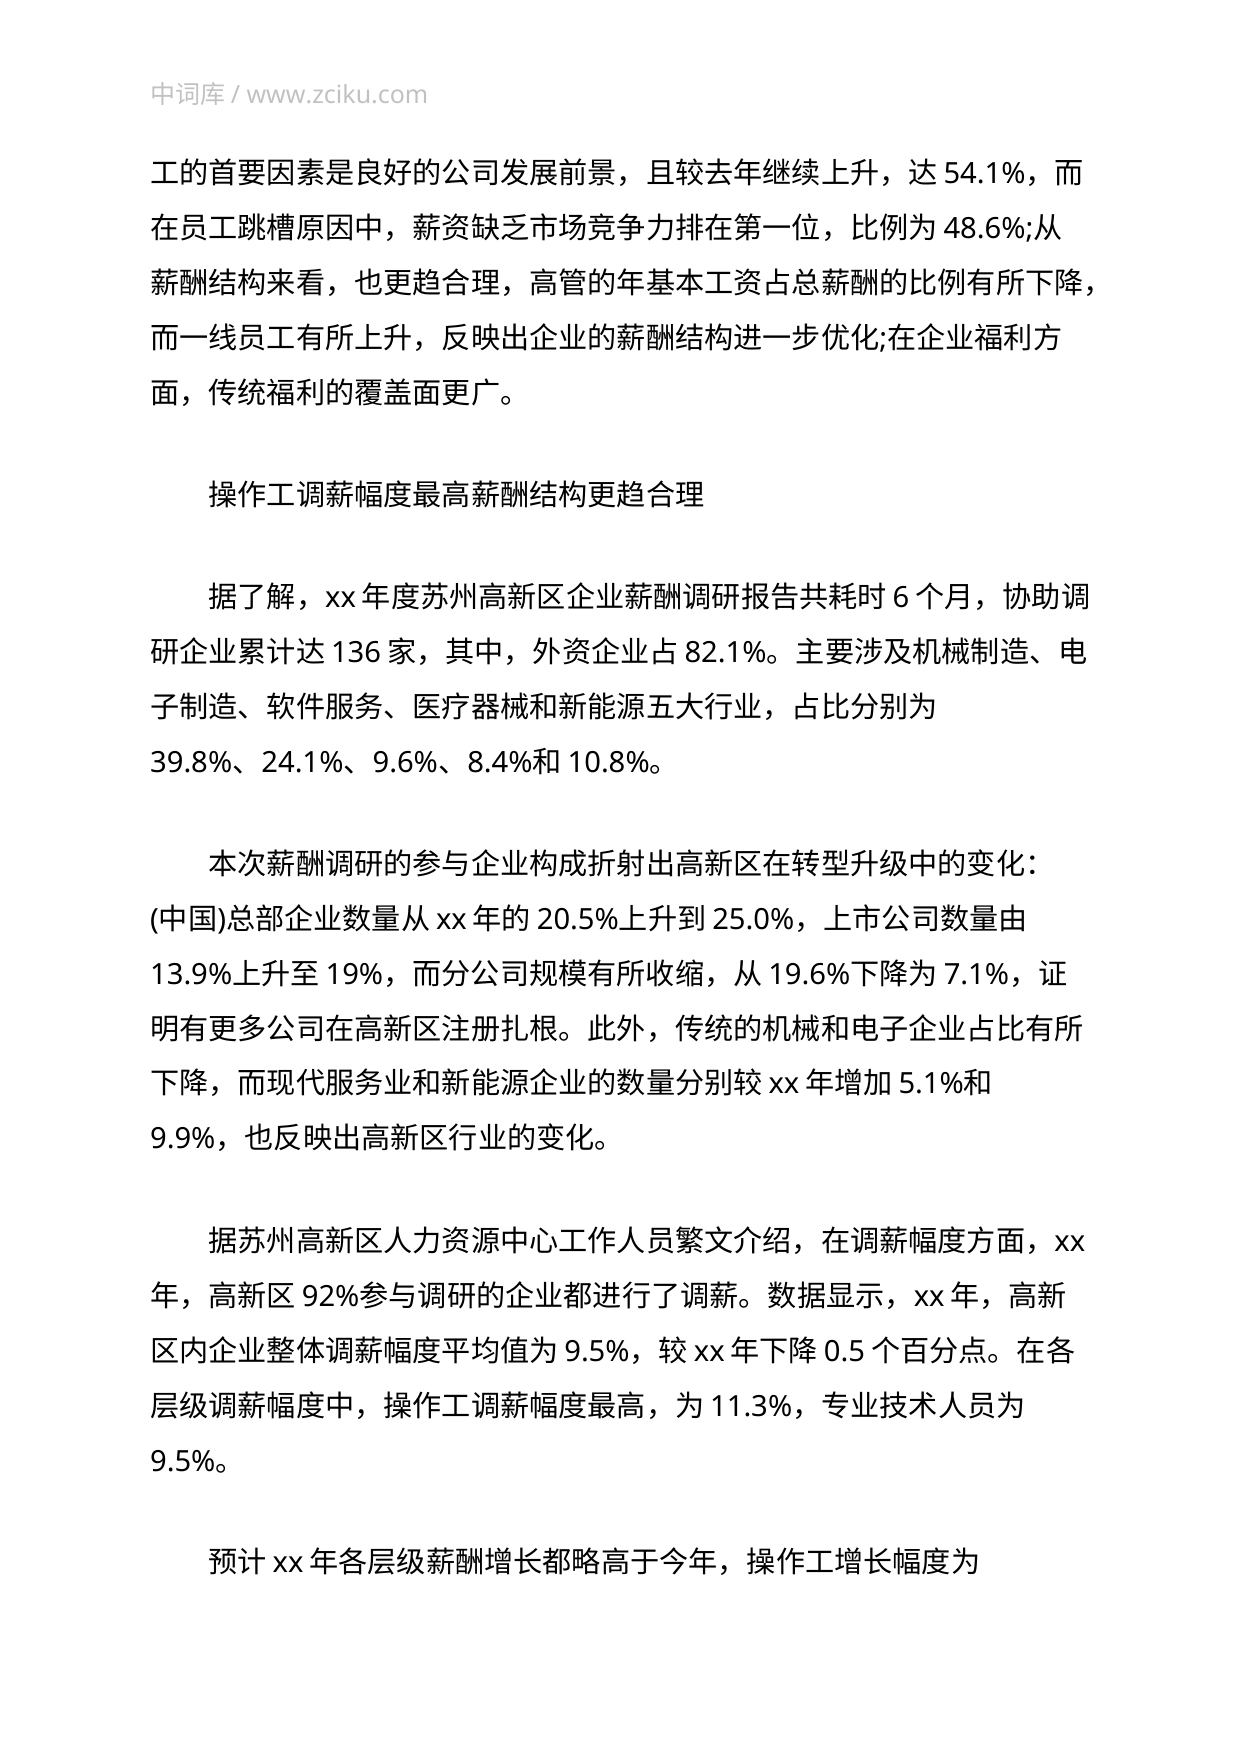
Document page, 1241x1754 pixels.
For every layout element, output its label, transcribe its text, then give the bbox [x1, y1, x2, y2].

text 本次薪酬调研的参与企业构成折射出高新区在转型升级中的变化：(中国)总部企业数量从xx年的20.5%上升到25.0%，上市公司数量由13.9%上升至19%，而分公司规模有所收缩，从19.6%下降为7.1%，证明有更多公司在高新区注册扎根。此外，传统的机械和电子企业占比有所下降，而现代服务业和新能源企业的数量分别较xx年增加5.1%和9.9%，也反映出高新区行业的变化。 [150, 840, 1090, 1157]
text 操作工调薪幅度最高薪酬结构更趋合理 [150, 472, 1090, 514]
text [150, 1539, 1090, 1581]
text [150, 150, 1090, 412]
text 据苏州高新区人力资源中心工作人员繁文介绍，在调薪幅度方面，xx年，高新区92%参与调研的企业都进行了调薪。数据显示，xx年，高新区内企业整体调薪幅度平均值为9.5%，较xx年下降0.5个百分点。在各层级调薪幅度中，操作工调薪幅度最高，为11.3%，专业技术人员为9.5%。 [150, 1217, 1090, 1479]
text 据了解，xx年度苏州高新区企业薪酬调研报告共耗时6个月，协助调研企业累计达136家，其中，外资企业占82.1%。主要涉及机械制造、电子制造、软件服务、医疗器械和新能源五大行业，占比分别为39.8%、24.1%、9.6%、8.4%和10.8%。 [150, 573, 1090, 781]
